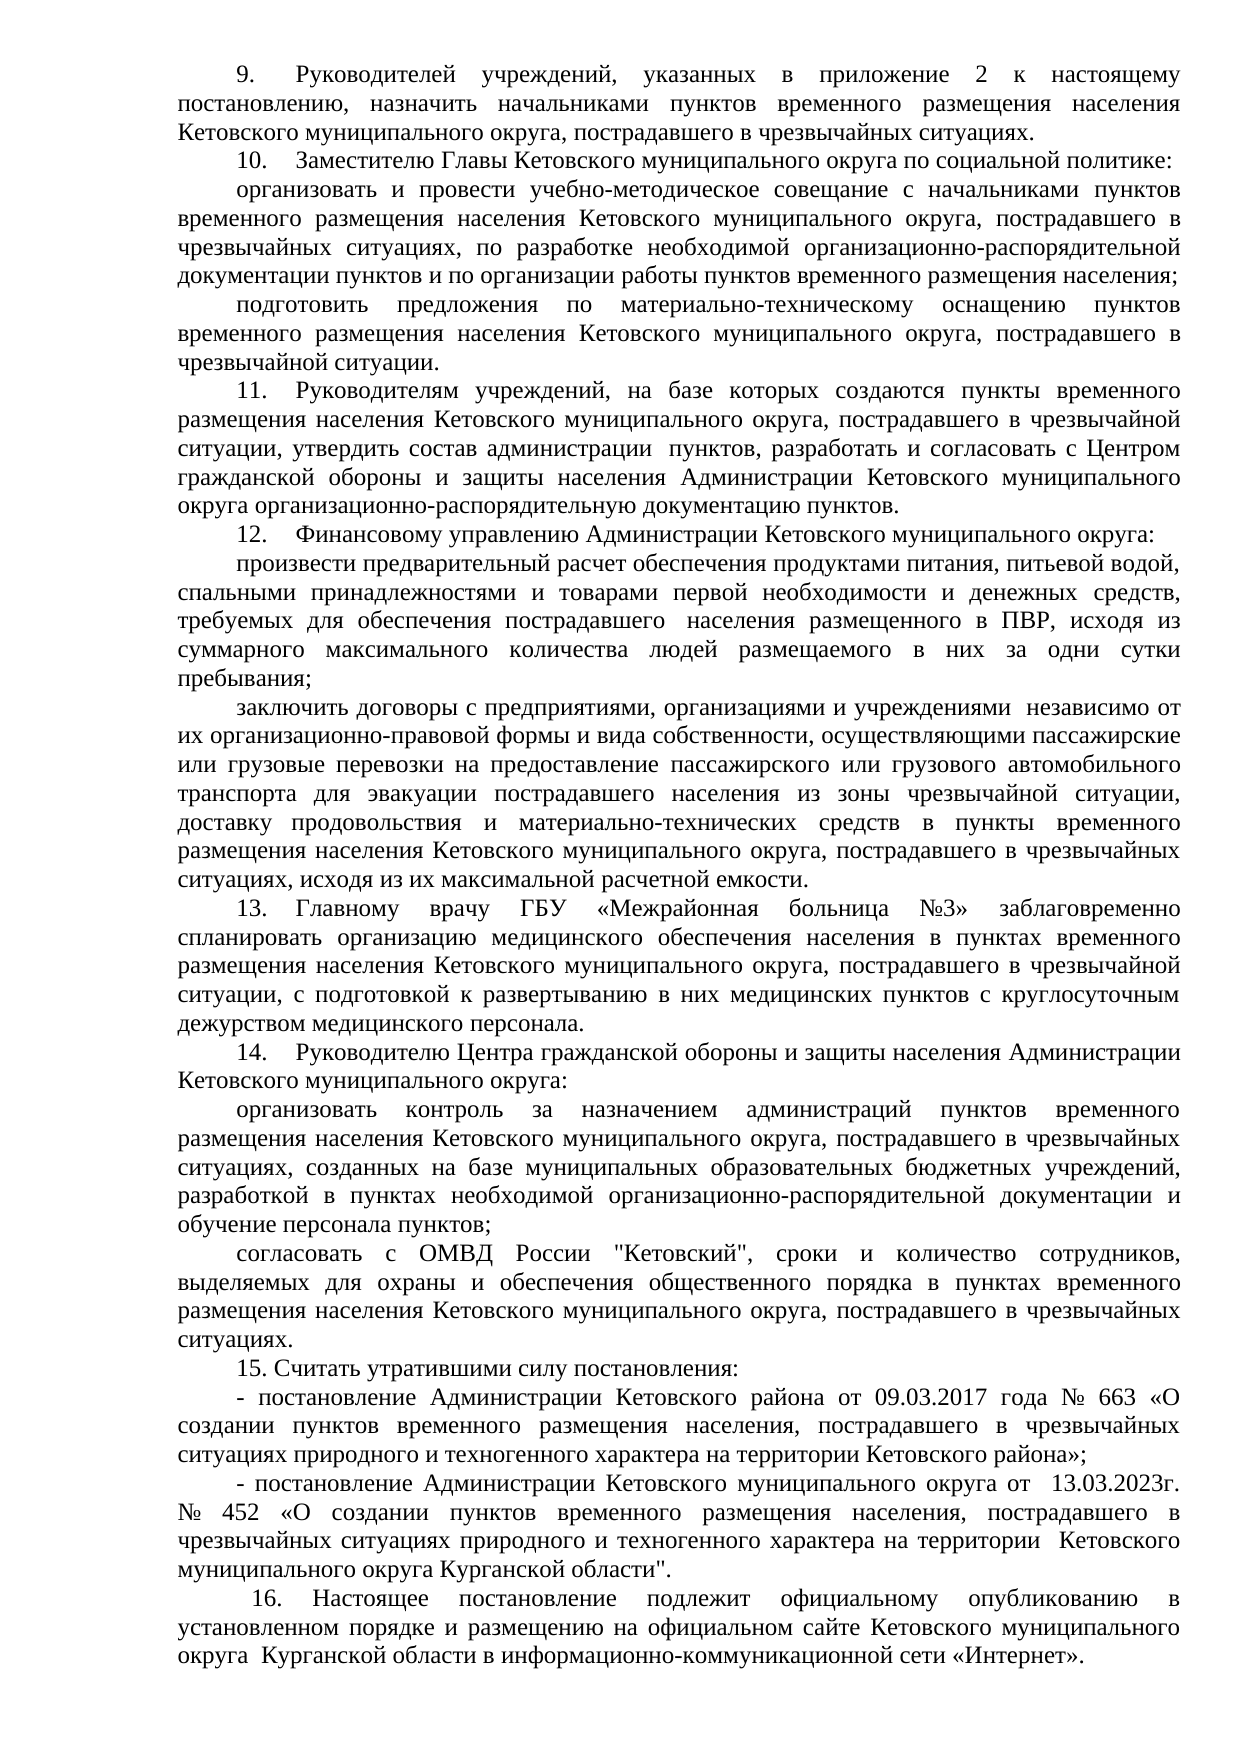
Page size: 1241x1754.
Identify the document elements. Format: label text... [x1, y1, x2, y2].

text произвести предварительный расчет обеспечения продуктами питания, питьевой водой, спальными принадлежностями и товарами первой необходимости и денежных средств, требуемых для обеспечения пострадавшего населения размещенного в ПВР, исходя из суммарного максимального количества людей размещаемого в них за одни сутки пребывания; [177, 548, 1181, 692]
list Руководителю Центра гражданской обороны и защиты населения Администрации Кетовского муниципального округа: [177, 1037, 1181, 1094]
text 16. Настоящее постановление подлежит официальному опубликованию в установленном порядке и размещению на официальном сайте Кетовского муниципального округа Курганской области в информационно-коммуникационной сети «Интернет». [177, 1583, 1181, 1669]
text 15. Считать утратившими силу постановления: [236, 1353, 1181, 1382]
text организовать контроль за назначением администраций пунктов временного размещения населения Кетовского муниципального округа, пострадавшего в чрезвычайных ситуациях, созданных на базе муниципальных образовательных бюджетных учреждений, разработкой в пунктах необходимой организационно-распорядительной документации и обучение персонала пунктов; [177, 1094, 1181, 1238]
text заключить договоры с предприятиями, организациями и учреждениями независимо от их организационно-правовой формы и вида собственности, осуществляющими пассажирские или грузовые перевозки на предоставление пассажирского или грузового автомобильного транспорта для эвакуации пострадавшего населения из зоны чрезвычайной ситуации, доставку продовольствия и материально-технических средств в пункты временного размещения населения Кетовского муниципального округа, пострадавшего в чрезвычайных ситуациях, исходя из их максимальной расчетной емкости. [177, 692, 1181, 893]
text согласовать с ОМВД России "Кетовский", сроки и количество сотрудников, выделяемых для охраны и обеспечения общественного порядка в пунктах временного размещения населения Кетовского муниципального округа, пострадавшего в чрезвычайных ситуациях. [177, 1238, 1181, 1353]
text подготовить предложения по материально-техническому оснащению пунктов временного размещения населения Кетовского муниципального округа, пострадавшего в чрезвычайной ситуации. [177, 289, 1181, 375]
list Заместителю Главы Кетовского муниципального округа по социальной политике: [177, 145, 1181, 174]
list Главному врачу ГБУ «Межрайонная больница №3» заблаговременно спланировать организацию медицинского обеспечения населения в пунктах временного размещения населения Кетовского муниципального округа, пострадавшего в чрезвычайной ситуации, с подготовкой к развертыванию в них медицинских пунктов с круглосуточным дежурством медицинского персонала. [177, 893, 1181, 1037]
list Финансовому управлению Администрации Кетовского муниципального округа: [177, 519, 1181, 548]
text - постановление Администрации Кетовского муниципального округа от 13.03.2023г. № 452 «О создании пунктов временного размещения населения, пострадавшего в чрезвычайных ситуациях природного и техногенного характера на территории Кетовского муниципального округа Курганской области". [177, 1468, 1181, 1583]
list Руководителей учреждений, указанных в приложение 2 к настоящему постановлению, назначить начальниками пунктов временного размещения населения Кетовского муниципального округа, пострадавшего в чрезвычайных ситуациях. [177, 59, 1181, 145]
text организовать и провести учебно-методическое совещание с начальниками пунктов временного размещения населения Кетовского муниципального округа, пострадавшего в чрезвычайных ситуациях, по разработке необходимой организационно-распорядительной документации пунктов и по организации работы пунктов временного размещения населения; [177, 174, 1181, 289]
text - постановление Администрации Кетовского района от 09.03.2017 года № 663 «О создании пунктов временного размещения населения, пострадавшего в чрезвычайных ситуациях природного и техногенного характера на территории Кетовского района»; [177, 1382, 1181, 1468]
list Руководителям учреждений, на базе которых создаются пункты временного размещения населения Кетовского муниципального округа, пострадавшего в чрезвычайной ситуации, утвердить состав администрации пунктов, разработать и согласовать с Центром гражданской обороны и защиты населения Администрации Кетовского муниципального округа организационно-распорядительную документацию пунктов. [177, 375, 1181, 519]
